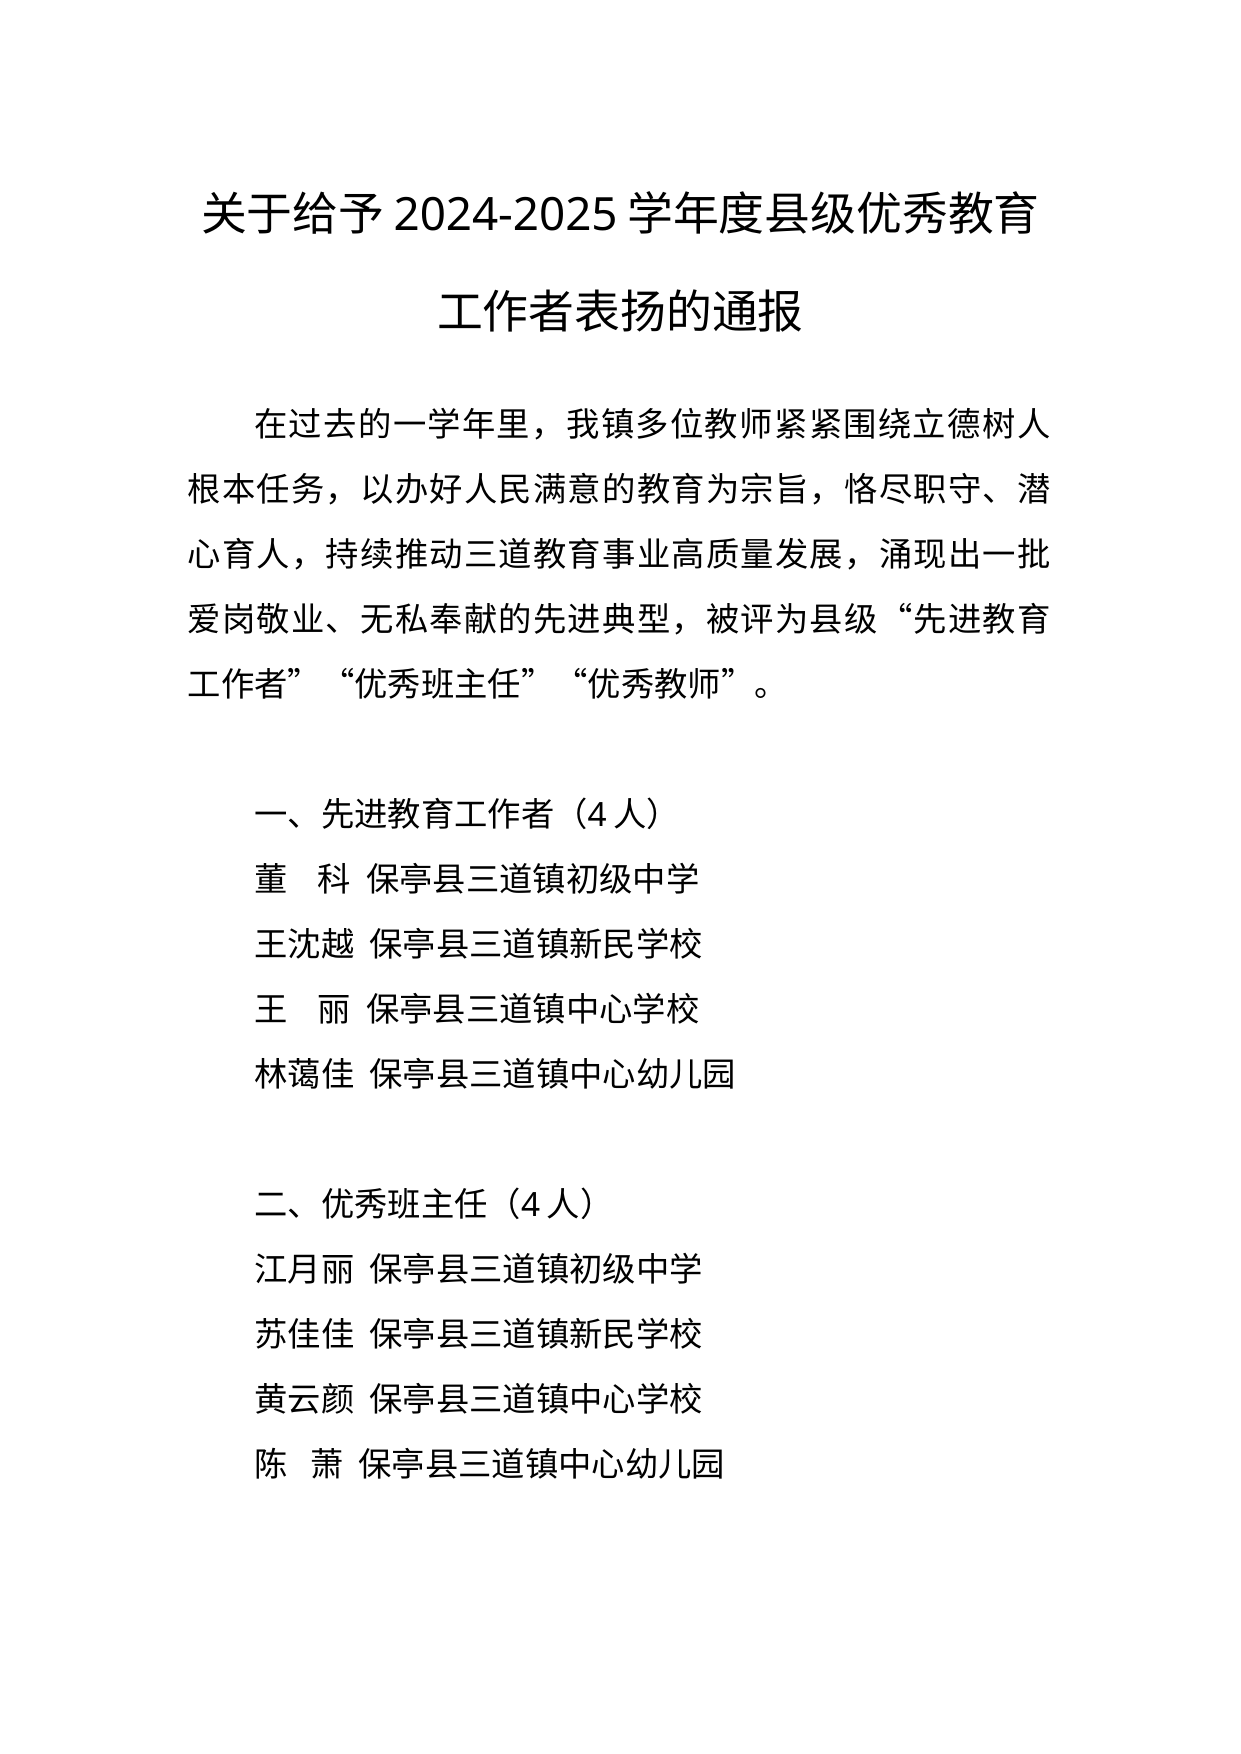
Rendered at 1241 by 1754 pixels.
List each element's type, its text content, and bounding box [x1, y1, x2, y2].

text 黄云颜 保亭县三道镇中心学校 [187, 1364, 1053, 1429]
text 在过去的一学年里，我镇多位教师紧紧围绕立德树人根本任务，以办好人民满意的教育为宗旨，恪尽职守、潜心育人，持续推动三道教育事业高质量发展，涌现出一批爱岗敬业、无私奉献的先进典型，被评为县级“先进教育工作者”“优秀班主任”“优秀教师”。 [187, 389, 1053, 714]
text 关于给予2024-2025学年度县级优秀教育 [187, 162, 1053, 259]
text 陈 萧 保亭县三道镇中心幼儿园 [187, 1429, 1053, 1494]
text 江月丽 保亭县三道镇初级中学 [187, 1234, 1053, 1299]
text 工作者表扬的通报 [187, 259, 1053, 357]
text 董 科 保亭县三道镇初级中学 [187, 844, 1053, 909]
text 林蔼佳 保亭县三道镇中心幼儿园 [187, 1039, 1053, 1104]
text 苏佳佳 保亭县三道镇新民学校 [187, 1299, 1053, 1364]
text 王沈越 保亭县三道镇新民学校 [187, 909, 1053, 974]
text 王 丽 保亭县三道镇中心学校 [187, 974, 1053, 1039]
text 一、先进教育工作者（4人） [187, 779, 1053, 844]
text 二、优秀班主任（4人） [187, 1169, 1053, 1234]
